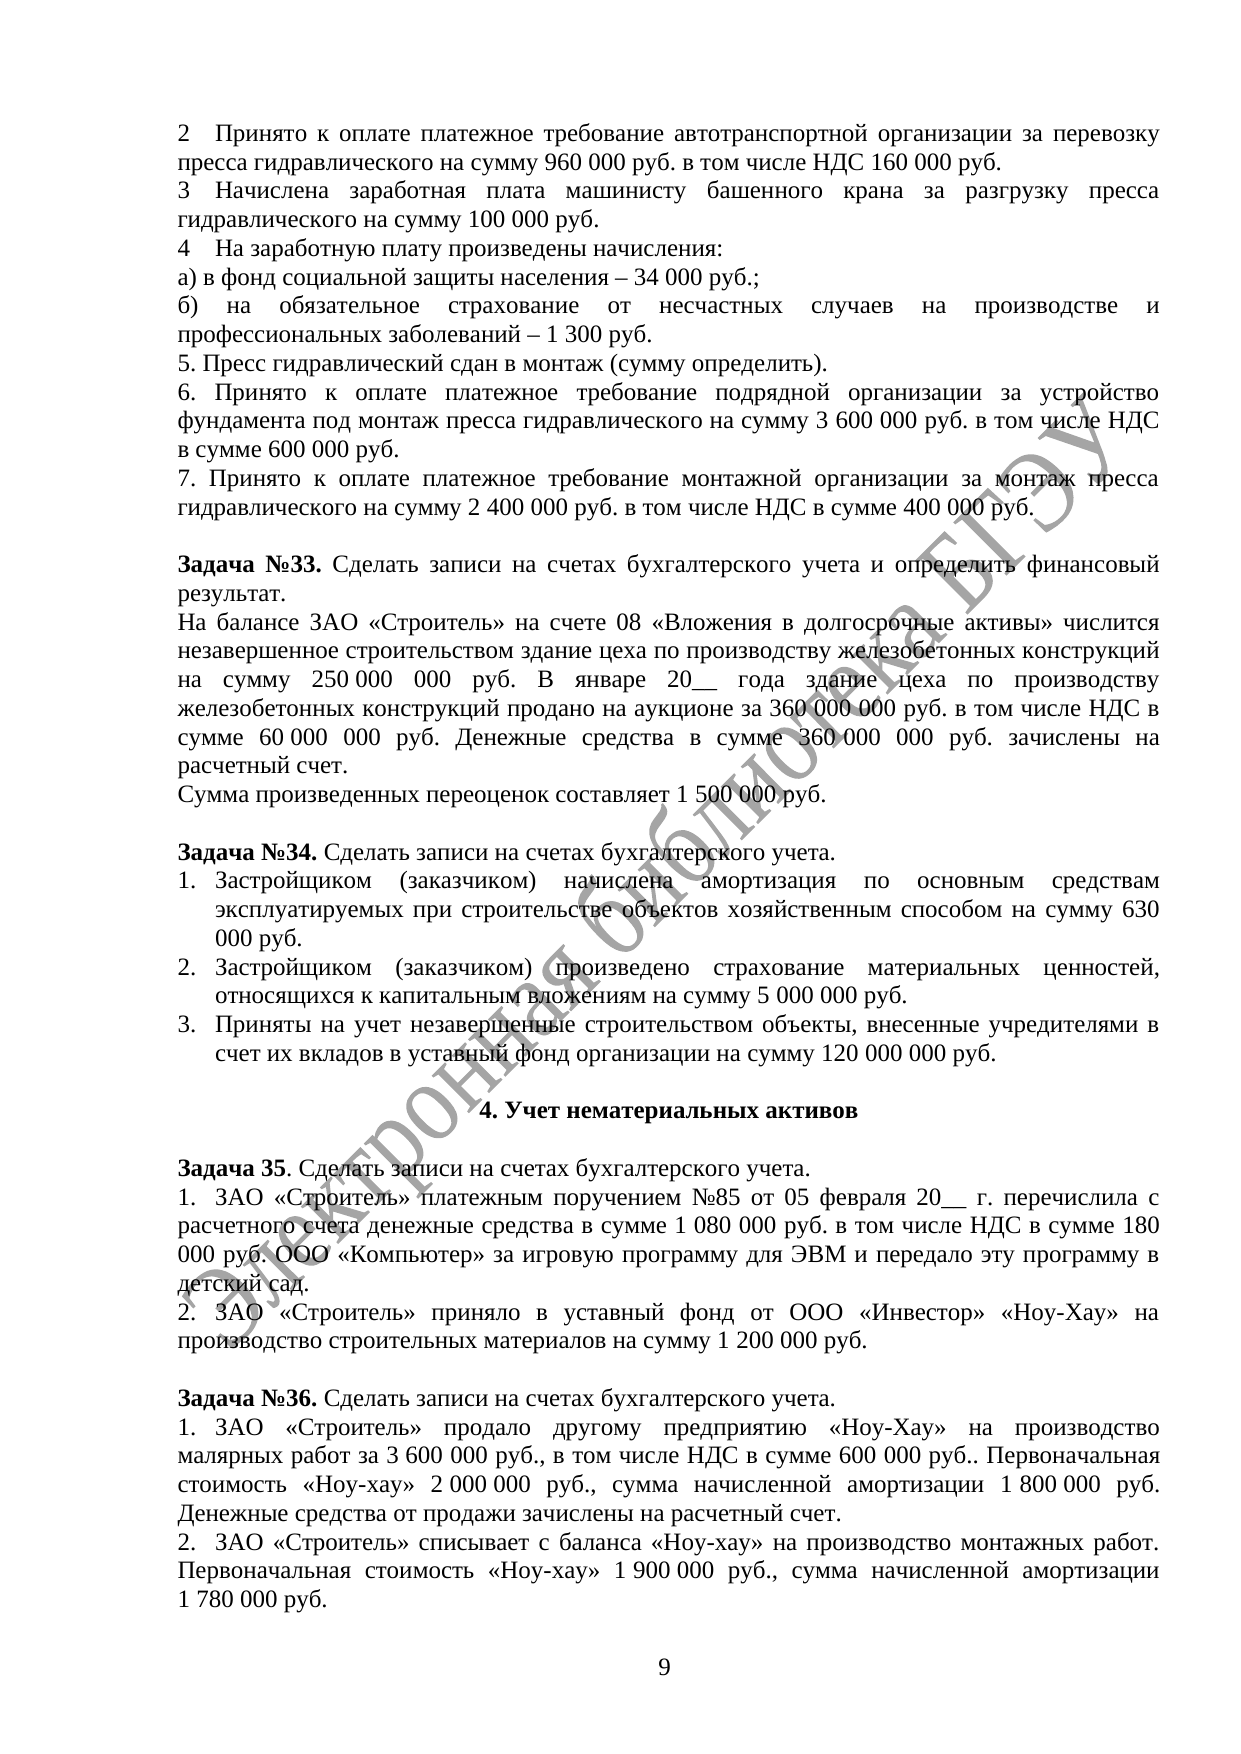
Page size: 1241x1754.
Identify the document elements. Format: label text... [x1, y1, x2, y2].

text Задача №36. Сделать записи на счетах бухгалтерского учета. [177, 1383, 1160, 1412]
list Принято к оплате платежное требование автотранспортной организации за перевозку пресса гидравлического на сумму 960 000 руб. в том числе НДС 160 000 руб. [177, 118, 1160, 176]
list ЗАО «Строитель» приняло в уставный фонд от ООО «Инвестор» «Ноу-Хау» на производство строительных материалов на сумму 1 200 000 руб. [177, 1297, 1160, 1354]
text Сумма произведенных переоценок составляет 1 500 000 руб. [177, 779, 1160, 808]
text 4. Учет нематериальных активов [177, 1096, 1160, 1124]
text Задача №34. Сделать записи на счетах бухгалтерского учета. [177, 837, 1160, 866]
text 6. Принято к оплате платежное требование подрядной организации за устройство фундамента под монтаж пресса гидравлического на сумму 3 600 000 руб. в том числе НДС в сумме 600 000 руб. [177, 377, 1160, 463]
text 7. Принято к оплате платежное требование монтажной организации за монтаж пресса гидравлического на сумму 2 400 000 руб. в том числе НДС в сумме 400 000 руб. [177, 463, 1160, 521]
text Задача 35. Сделать записи на счетах бухгалтерского учета. [177, 1153, 1160, 1182]
list Застройщиком (заказчиком) произведено страхование материальных ценностей, относящихся к капитальным вложениям на сумму 5 000 000 руб. [177, 952, 1160, 1009]
list На заработную плату произведены начисления: [177, 233, 1160, 262]
list Застройщиком (заказчиком) начислена амортизация по основным средствам эксплуатируемых при строительстве объектов хозяйственным способом на сумму 630 000 руб. [177, 866, 1160, 952]
list ЗАО «Строитель» платежным поручением №85 от 05 февраля 20__ г. перечислила с расчетного счета денежные средства в сумме 1 080 000 руб. в том числе НДС в сумме 180 000 руб. ООО «Компьютер» за игровую программу для ЭВМ и передало эту программу в детский сад. [177, 1182, 1160, 1297]
list Приняты на учет незавершенные строительством объекты, внесенные учредителями в счет их вкладов в уставный фонд организации на сумму 120 000 000 руб. [177, 1009, 1160, 1067]
text На балансе ЗАО «Строитель» на счете 08 «Вложения в долгосрочные активы» числится незавершенное строительством здание цеха по производству железобетонных конструкций на сумму 250 000 000 руб. В январе 20__ года здание цеха по производству железобетонных конструкций продано на аукционе за 360 000 000 руб. в том числе НДС в сумме 60 000 000 руб. Денежные средства в сумме 360 000 000 руб. зачислены на расчетный счет. [177, 607, 1160, 779]
list Начислена заработная плата машинисту башенного крана за разгрузку пресса гидравлического на сумму 100 000 руб. [177, 176, 1160, 233]
text а) в фонд социальной защиты населения – 34 000 руб.; [177, 262, 1160, 291]
text Задача №33. Сделать записи на счетах бухгалтерского учета и определить финансовый результат. [177, 549, 1160, 607]
list ЗАО «Строитель» списывает с баланса «Ноу-хау» на производство монтажных работ. Первоначальная стоимость «Ноу-хау» 1 900 000 руб., сумма начисленной амортизации 1 780 000 руб. [177, 1527, 1160, 1613]
text б) на обязательное страхование от несчастных случаев на производстве и профессиональных заболеваний – 1 300 руб. [177, 291, 1160, 348]
list ЗАО «Строитель» продало другому предприятию «Ноу-Хау» на производство малярных работ за 3 600 000 руб., в том числе НДС в сумме 600 000 руб.. Первоначальная стоимость «Ноу-хау» 2 000 000 руб., сумма начисленной амортизации 1 800 000 руб. Денежные средства от продажи зачислены на расчетный счет. [177, 1412, 1160, 1527]
text 5. Пресс гидравлический сдан в монтаж (сумму определить). [177, 348, 1160, 377]
